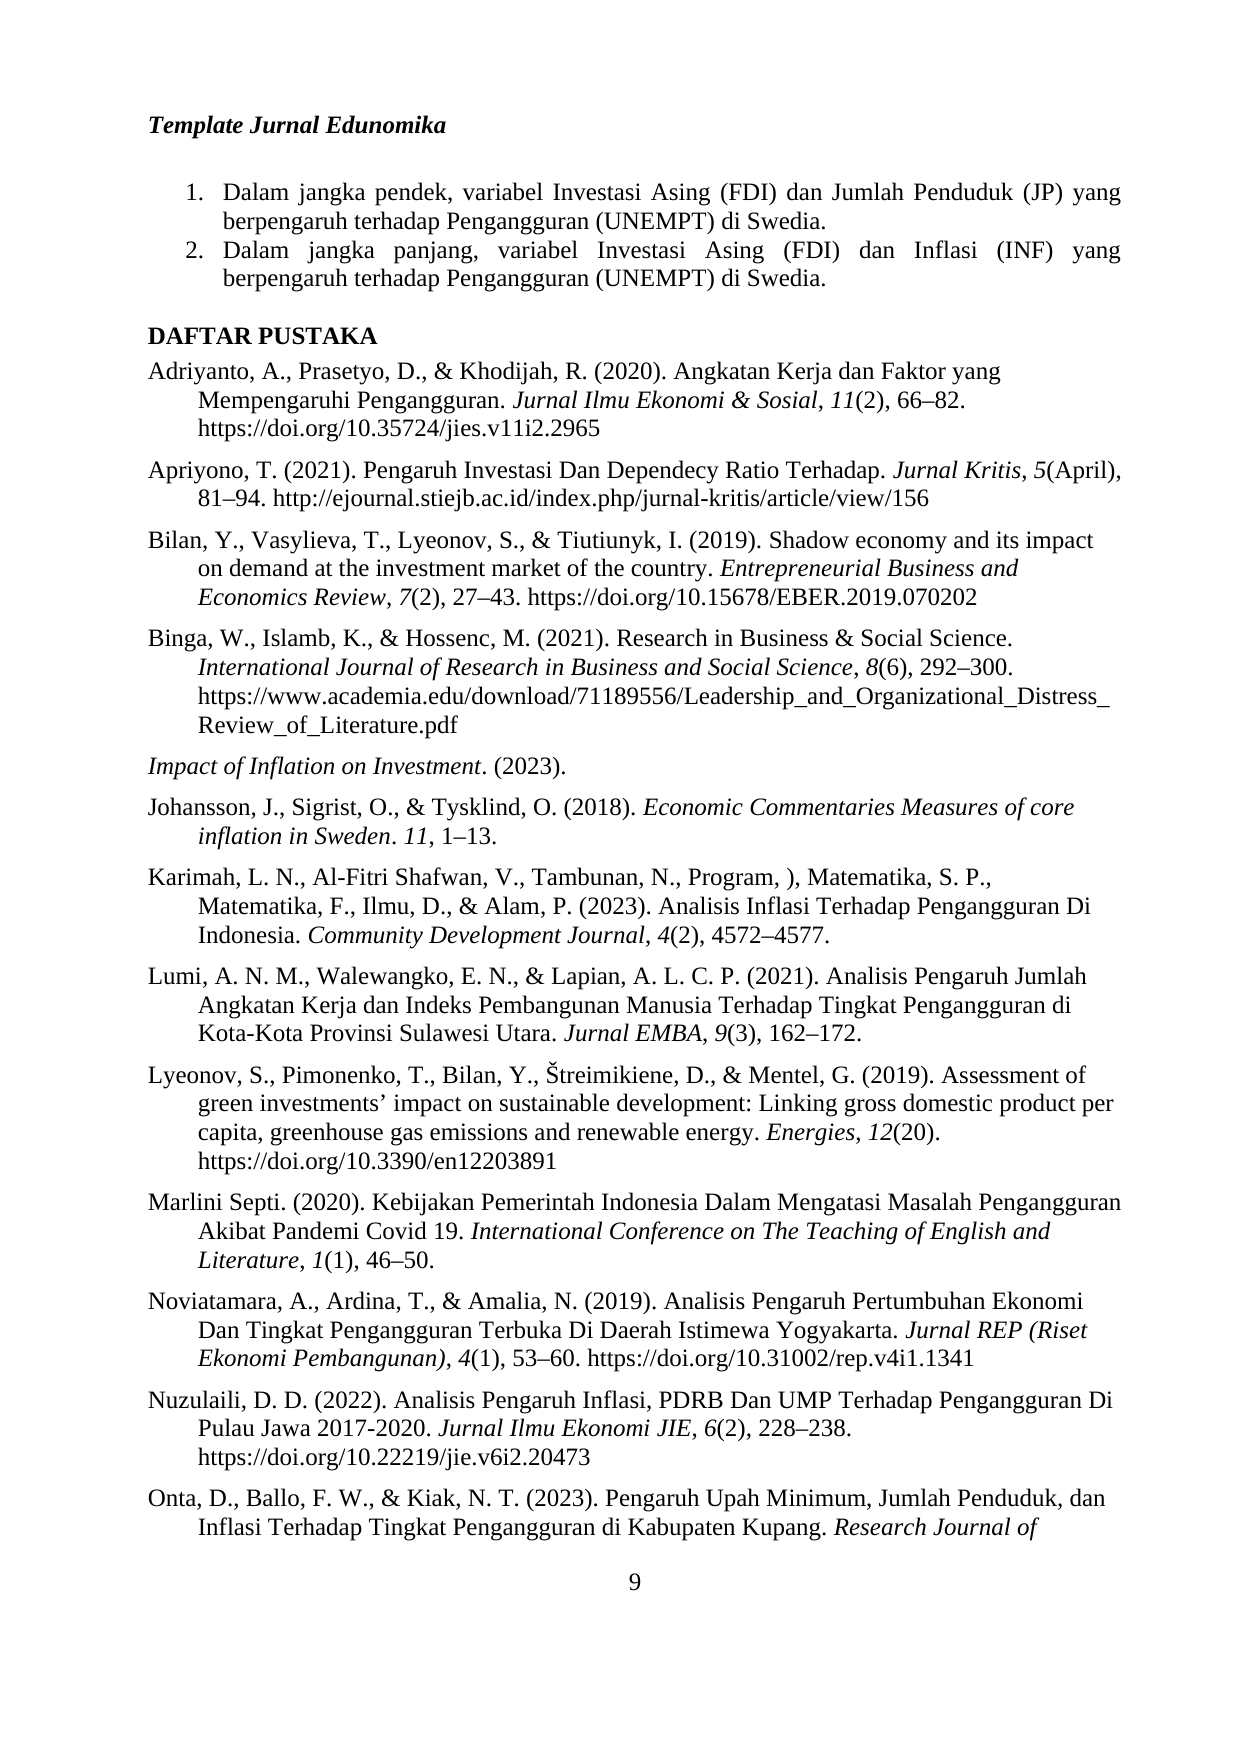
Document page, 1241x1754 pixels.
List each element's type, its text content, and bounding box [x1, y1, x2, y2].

text Apriyono, T. (2021). Pengaruh Investasi Dan Dependecy Ratio Terhadap. Jurnal Kritis, 5(April), 81–94. http://ejournal.stiejb.ac.id/index.php/jurnal-kritis/article/view/156 [148, 455, 1122, 512]
text Lumi, A. N. M., Walewangko, E. N., & Lapian, A. L. C. P. (2021). Analisis Pengaruh Jumlah Angkatan Kerja dan Indeks Pembangunan Manusia Terhadap Tingkat Pengangguran di Kota-Kota Provinsi Sulawesi Utara. Jurnal EMBA, 9(3), 162–172. [148, 961, 1122, 1047]
list Dalam jangka panjang, variabel Investasi Asing (FDI) dan Inflasi (INF) yang berpengaruh terhadap Pengangguran (UNEMPT) di Swedia. [185, 235, 1122, 292]
text Karimah, L. N., Al-Fitri Shafwan, V., Tambunan, N., Program, ), Matematika, S. P., Matematika, F., Ilmu, D., & Alam, P. (2023). Analisis Inflasi Terhadap Pengangguran Di Indonesia. Community Development Journal, 4(2), 4572–4577. [148, 862, 1122, 948]
list Dalam jangka pendek, variabel Investasi Asing (FDI) dan Jumlah Penduduk (JP) yang berpengaruh terhadap Pengangguran (UNEMPT) di Swedia. [185, 177, 1122, 235]
text Adriyanto, A., Prasetyo, D., & Khodijah, R. (2020). Angkatan Kerja dan Faktor yang Mempengaruhi Pengangguran. Jurnal Ilmu Ekonomi & Sosial, 11(2), 66–82. https://doi.org/10.35724/jies.v11i2.2965 [148, 356, 1122, 442]
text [148, 1483, 1122, 1541]
text Bilan, Y., Vasylieva, T., Lyeonov, S., & Tiutiunyk, I. (2019). Shadow economy and its impact on demand at the investment market of the country. Entrepreneurial Business and Economics Review, 7(2), 27–43. https://doi.org/10.15678/EBER.2019.070202 [148, 525, 1122, 611]
text Impact of Inflation on Investment. (2023). [148, 751, 1122, 780]
text Nuzulaili, D. D. (2022). Analisis Pengaruh Inflasi, PDRB Dan UMP Terhadap Pengangguran Di Pulau Jawa 2017-2020. Jurnal Ilmu Ekonomi JIE, 6(2), 228–238. https://doi.org/10.22219/jie.v6i2.20473 [148, 1385, 1122, 1471]
subtitle DAFTAR PUSTAKA [148, 321, 1122, 350]
text Lyeonov, S., Pimonenko, T., Bilan, Y., Štreimikiene, D., & Mentel, G. (2019). Assessment of green investments’ impact on sustainable development: Linking gross domestic product per capita, greenhouse gas emissions and renewable energy. Energies, 12(20). https://doi.org/10.3390/en12203891 [148, 1060, 1122, 1175]
text Marlini Septi. (2020). Kebijakan Pemerintah Indonesia Dalam Mengatasi Masalah Pengangguran Akibat Pandemi Covid 19. International Conference on The Teaching of English and Literature, 1(1), 46–50. [148, 1187, 1122, 1273]
text Johansson, J., Sigrist, O., & Tysklind, O. (2018). Economic Commentaries Measures of core inflation in Sweden. 11, 1–13. [148, 792, 1122, 850]
text Noviatamara, A., Ardina, T., & Amalia, N. (2019). Analisis Pengaruh Pertumbuhan Ekonomi Dan Tingkat Pengangguran Terbuka Di Daerah Istimewa Yogyakarta. Jurnal REP (Riset Ekonomi Pembangunan), 4(1), 53–60. https://doi.org/10.31002/rep.v4i1.1341 [148, 1286, 1122, 1372]
text Binga, W., Islamb, K., & Hossenc, M. (2021). Research in Business & Social Science. International Journal of Research in Business and Social Science, 8(6), 292–300. https://www.academia.edu/download/71189556/Leadership_and_Organizational_Distress_Review_of_Literature.pdf [148, 623, 1122, 738]
